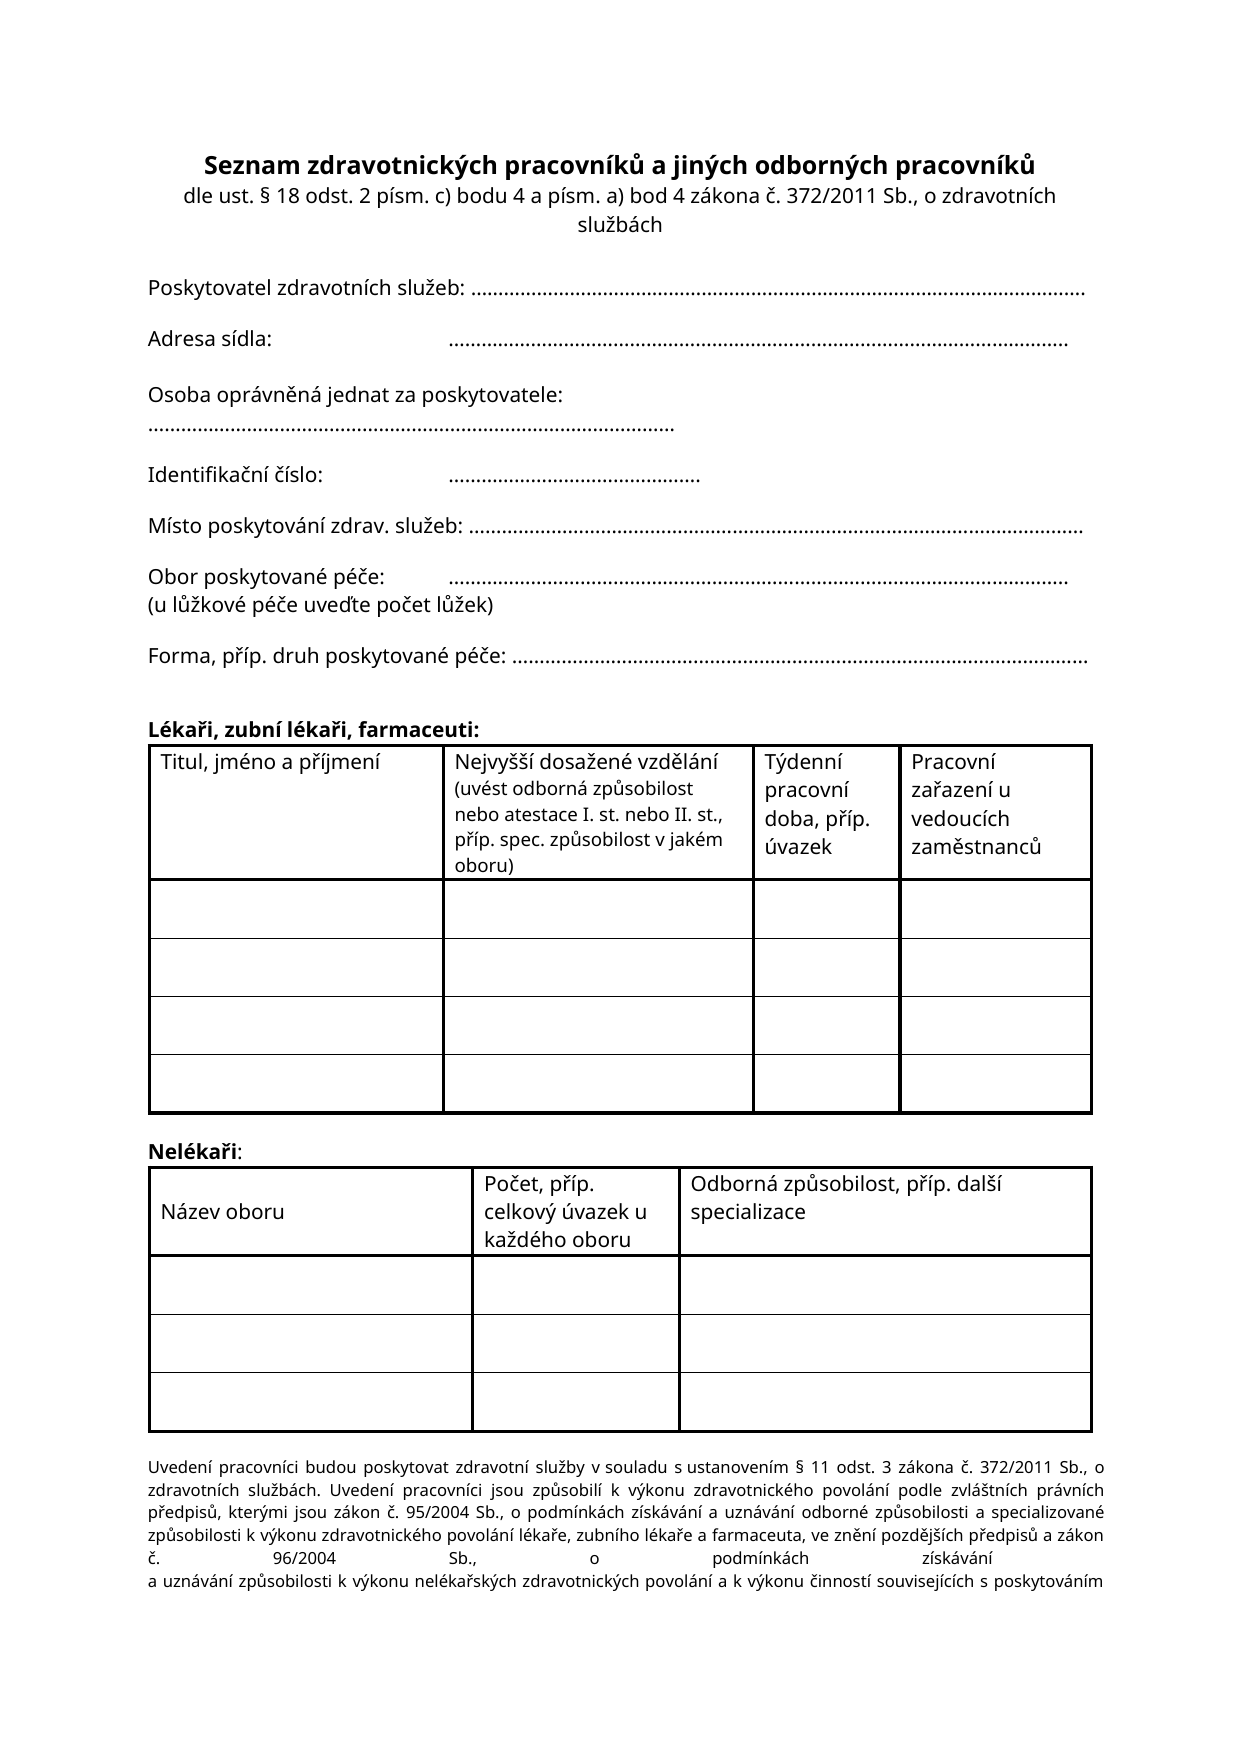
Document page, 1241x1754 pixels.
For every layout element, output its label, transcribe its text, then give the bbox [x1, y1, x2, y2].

table_cell [151, 997, 442, 1053]
text Obor poskytované péče: ………………………………………………………………………………………………….. [148, 562, 1093, 591]
table_cell [902, 1055, 1090, 1111]
text dle ust. § 18 odst. 2 písm. c) bodu 4 a písm. a) bod 4 zákona č. 372/2011 Sb., o zdravotních službách [148, 182, 1093, 238]
text Lékaři, zubní lékaři, farmaceuti: [148, 716, 1093, 744]
table_cell [151, 939, 442, 996]
table_cell [151, 1055, 442, 1111]
table_cell [445, 997, 752, 1053]
table_cell [474, 1373, 678, 1430]
table_cell [151, 1257, 471, 1314]
table_header Počet, příp. celkový úvazek u každého oboru [474, 1169, 678, 1254]
table_cell [755, 997, 898, 1053]
table_cell [681, 1373, 1090, 1430]
table_cell [902, 997, 1090, 1053]
table_cell [151, 1373, 471, 1430]
text Poskytovatel zdravotních služeb: …………………………………………………………………………………………………. [148, 273, 1093, 301]
table_header Pracovní zařazení u vedoucích zaměstnanců [902, 747, 1090, 878]
text Seznam zdravotnických pracovníků a jiných odborných pracovníků [148, 148, 1093, 182]
table_cell [474, 1315, 678, 1372]
table_cell [755, 881, 898, 938]
table_cell [902, 881, 1090, 938]
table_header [145, 1456, 1211, 1592]
text Nelékaři: [148, 1137, 1093, 1166]
table_cell [151, 881, 442, 938]
text Identifikační číslo: ………………………………………. [148, 460, 1093, 488]
table_cell [902, 939, 1090, 996]
table_cell [445, 881, 752, 938]
table_header Nejvyšší dosažené vzdělání (uvést odborná způsobilost nebo atestace I. st. nebo II. st., příp. spec. způsobilost v jakém oboru) [445, 747, 752, 878]
text Osoba oprávněná jednat za poskytovatele: …………………………………………………………………………………… [148, 380, 1093, 437]
table_cell [755, 1055, 898, 1111]
text (u lůžkové péče uveďte počet lůžek) [148, 591, 1093, 619]
text Adresa sídla: ………………………………………………………………………………………………….. [148, 324, 1093, 352]
table_cell [445, 939, 752, 996]
table_cell [681, 1315, 1090, 1372]
table_header Týdenní pracovní doba, příp. úvazek [755, 747, 898, 878]
table_header Odborná způsobilost, příp. další specializace [681, 1169, 1090, 1254]
table_cell [474, 1257, 678, 1314]
table_header Název oboru [151, 1169, 471, 1254]
table_cell [681, 1257, 1090, 1314]
table_cell [755, 939, 898, 996]
text Forma, příp. druh poskytované péče: …………………………………………………………………………………………… [148, 642, 1093, 670]
table_cell [445, 1055, 752, 1111]
table_cell [151, 1315, 471, 1372]
text Místo poskytování zdrav. služeb: ………………………………………………………………….……………………………… [148, 511, 1093, 539]
table_header Titul, jméno a příjmení [151, 747, 442, 878]
